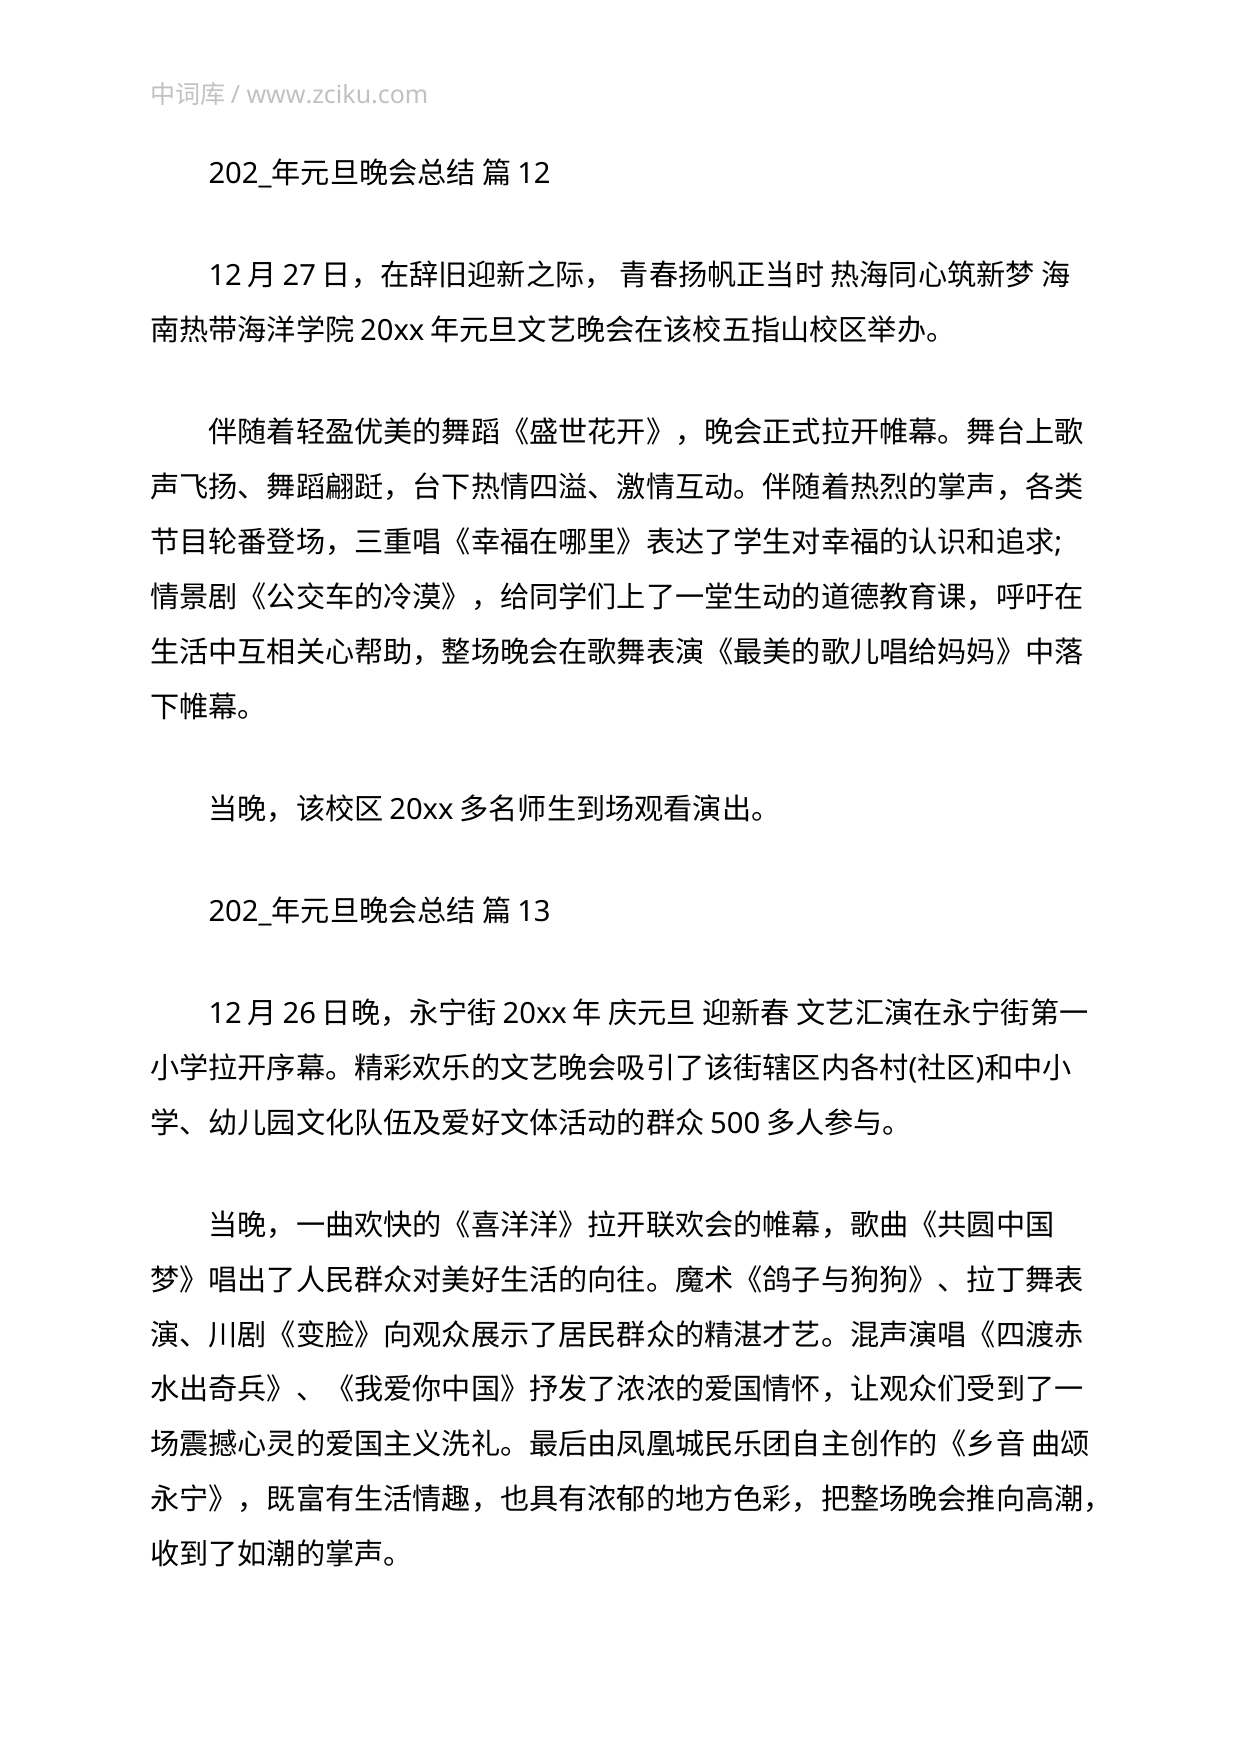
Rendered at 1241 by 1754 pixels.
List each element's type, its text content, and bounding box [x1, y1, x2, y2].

text 当晚，该校区20xx多名师生到场观看演出。 [150, 785, 1090, 828]
text 12月27日，在辞旧迎新之际， 青春扬帆正当时 热海同心筑新梦 海南热带海洋学院20xx年元旦文艺晚会在该校五指山校区举办。 [150, 252, 1090, 349]
text 12月26日晚，永宁街20xx年 庆元旦 迎新春 文艺汇演在永宁街第一小学拉开序幕。精彩欢乐的文艺晚会吸引了该街辖区内各村(社区)和中小学、幼儿园文化队伍及爱好文体活动的群众500多人参与。 [150, 989, 1090, 1142]
text 当晚，一曲欢快的《喜洋洋》拉开联欢会的帷幕，歌曲《共圆中国梦》唱出了人民群众对美好生活的向往。魔术《鸽子与狗狗》、拉丁舞表演、川剧《变脸》向观众展示了居民群众的精湛才艺。混声演唱《四渡赤水出奇兵》、《我爱你中国》抒发了浓浓的爱国情怀，让观众们受到了一场震撼心灵的爱国主义洗礼。最后由凤凰城民乐团自主创作的《乡音 曲颂永宁》，既富有生活情趣，也具有浓郁的地方色彩，把整场晚会推向高潮，收到了如潮的掌声。 [150, 1201, 1090, 1573]
text 伴随着轻盈优美的舞蹈《盛世花开》，晚会正式拉开帷幕。舞台上歌声飞扬、舞蹈翩跹，台下热情四溢、激情互动。伴随着热烈的掌声，各类节目轮番登场，三重唱《幸福在哪里》表达了学生对幸福的认识和追求;情景剧《公交车的冷漠》，给同学们上了一堂生动的道德教育课，呼吁在生活中互相关心帮助，整场晚会在歌舞表演《最美的歌儿唱给妈妈》中落下帷幕。 [150, 409, 1090, 726]
text 202_年元旦晚会总结 篇13 [150, 887, 1090, 930]
text 202_年元旦晚会总结 篇12 [150, 150, 1090, 192]
